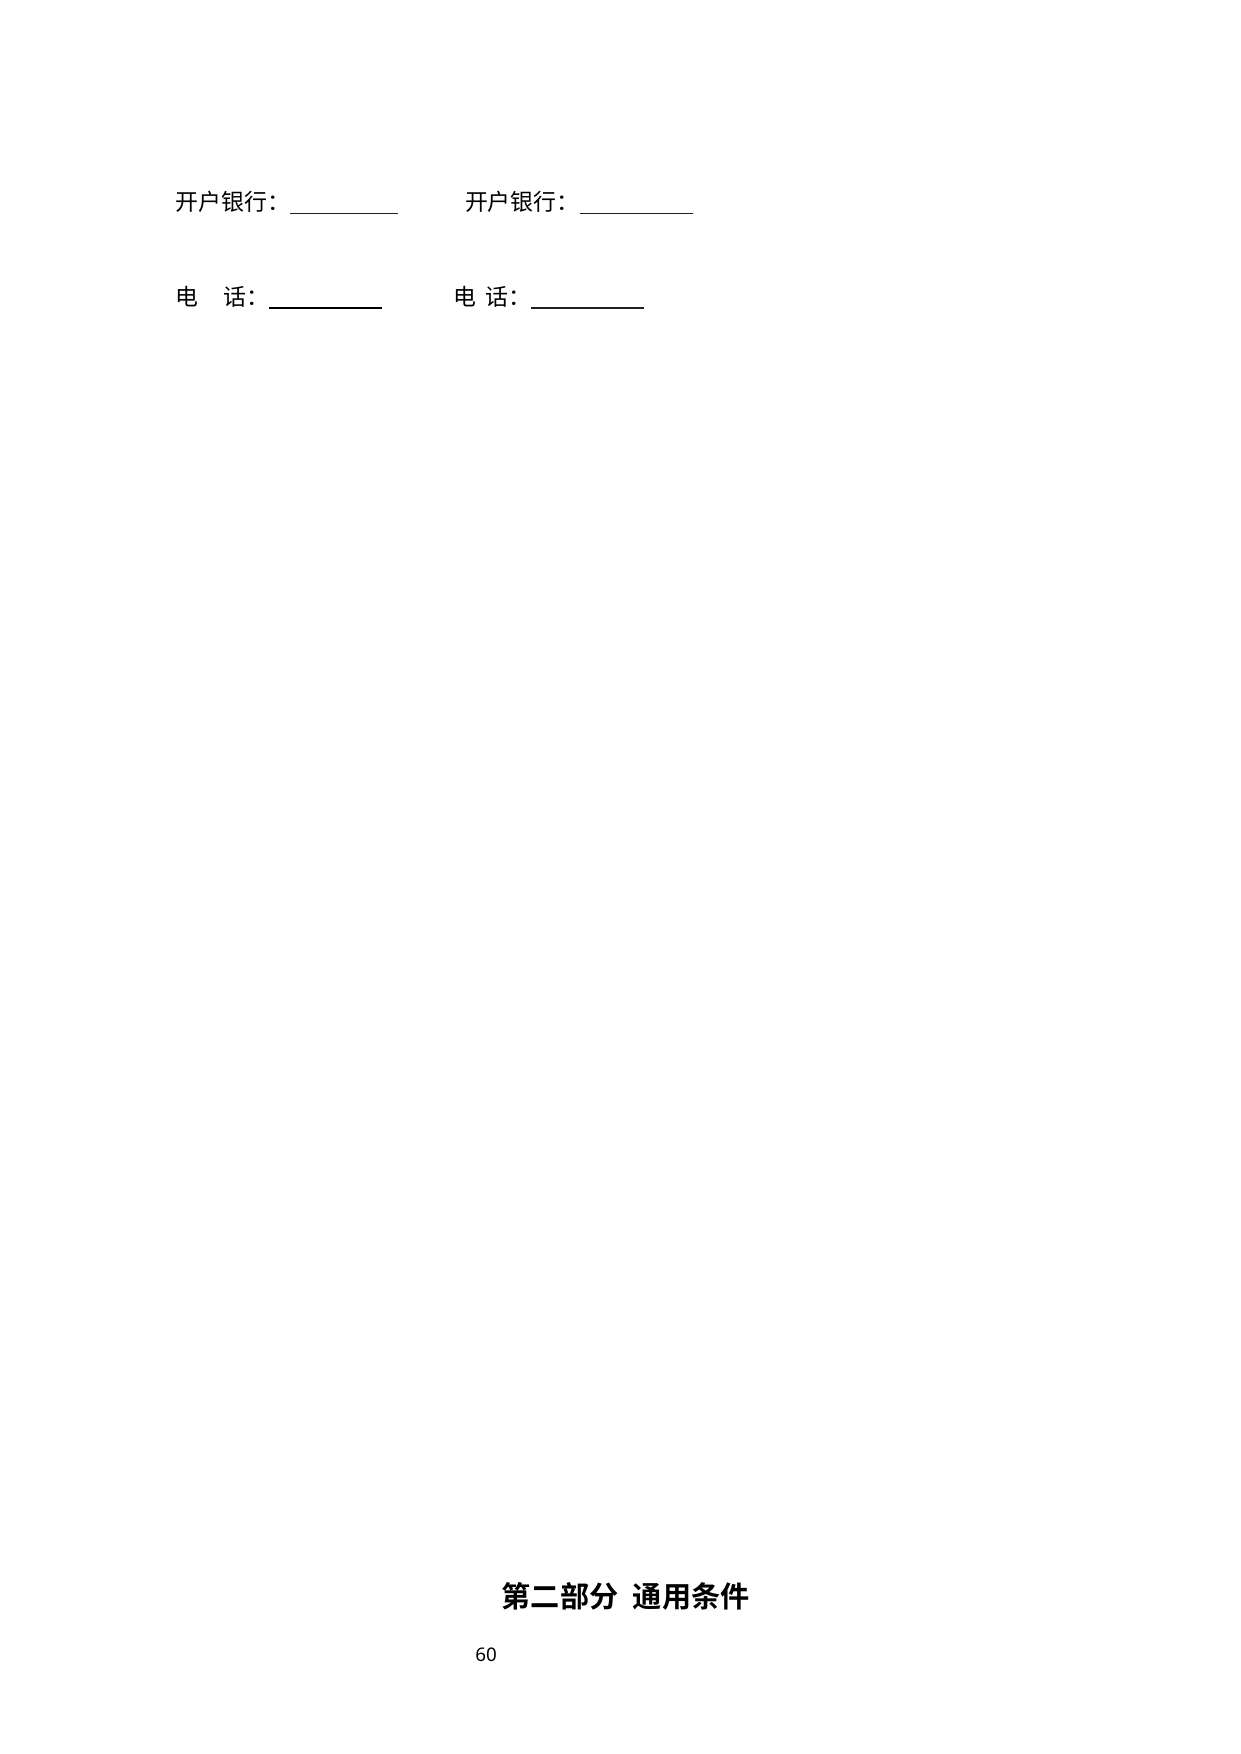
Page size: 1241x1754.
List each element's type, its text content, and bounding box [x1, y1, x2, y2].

text 第二部分 通用条件 [135, 1563, 1115, 1628]
text 电 话： 电 话： [135, 263, 1115, 328]
text 开户银行： 开户银行： [135, 168, 1115, 233]
